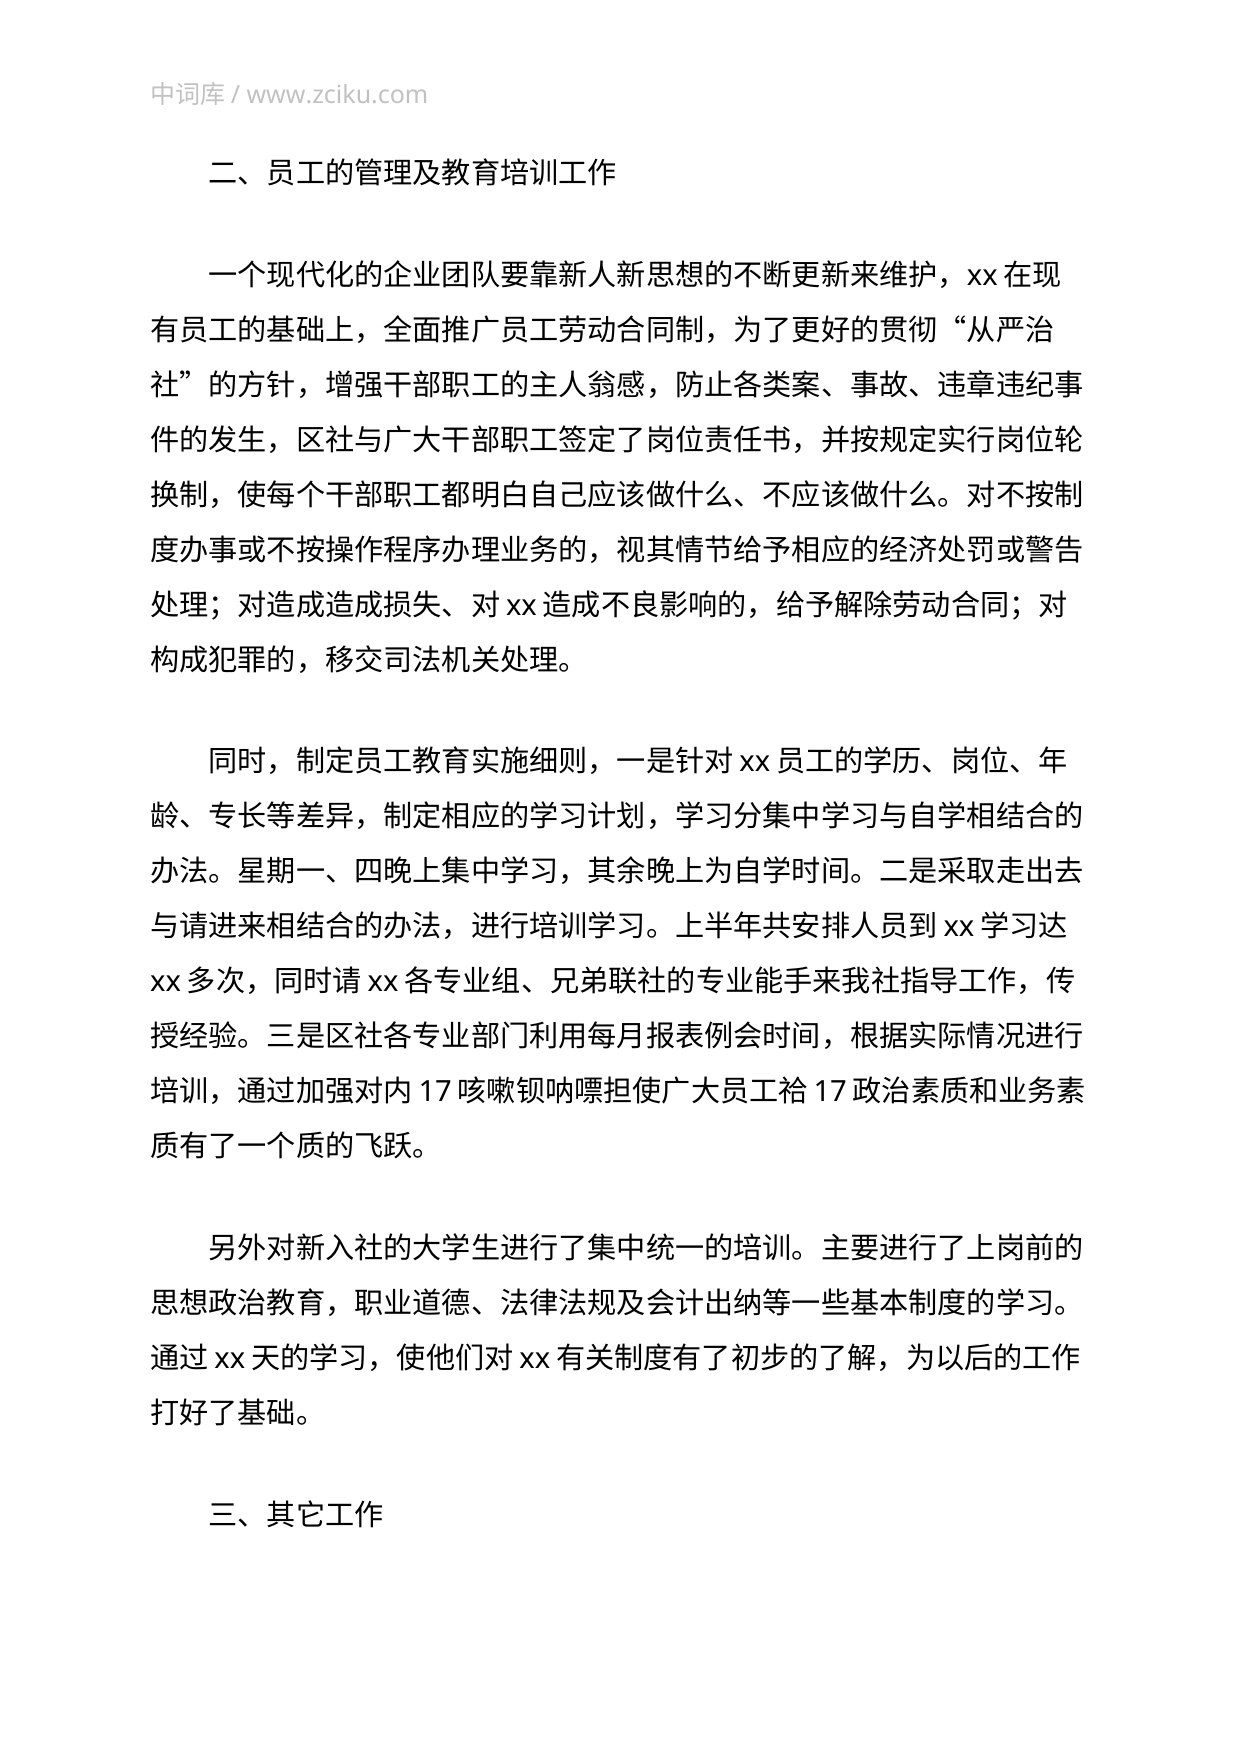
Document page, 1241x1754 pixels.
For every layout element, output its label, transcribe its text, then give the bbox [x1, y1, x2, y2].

text 一个现代化的企业团队要靠新人新思想的不断更新来维护，xx在现有员工的基础上，全面推广员工劳动合同制，为了更好的贯彻“从严治社”的方针，增强干部职工的主人翁感，防止各类案、事故、违章违纪事件的发生，区社与广大干部职工签定了岗位责任书，并按规定实行岗位轮换制，使每个干部职工都明白自己应该做什么、不应该做什么。对不按制度办事或不按操作程序办理业务的，视其情节给予相应的经济处罚或警告处理；对造成造成损失、对xx造成不良影响的，给予解除劳动合同；对构成犯罪的，移交司法机关处理。 [150, 252, 1090, 678]
text 同时，制定员工教育实施细则，一是针对xx员工的学历、岗位、年龄、专长等差异，制定相应的学习计划，学习分集中学习与自学相结合的办法。星期一、四晚上集中学习，其余晚上为自学时间。二是采取走出去与请进来相结合的办法，进行培训学习。上半年共安排人员到xx学习达xx多次，同时请xx各专业组、兄弟联社的专业能手来我社指导工作，传授经验。三是区社各专业部门利用每月报表例会时间，根据实际情况进行培训，通过加强对内17咳嗽钡呐嘌担使广大员工祫17政治素质和业务素质有了一个质的飞跃。 [150, 738, 1090, 1165]
text 另外对新入社的大学生进行了集中统一的培训。主要进行了上岗前的思想政治教育，职业道德、法律法规及会计出纳等一些基本制度的学习。通过xx天的学习，使他们对xx有关制度有了初步的了解，为以后的工作打好了基础。 [150, 1224, 1090, 1432]
text 三、其它工作 [150, 1491, 1090, 1533]
text 二、员工的管理及教育培训工作 [150, 150, 1090, 192]
